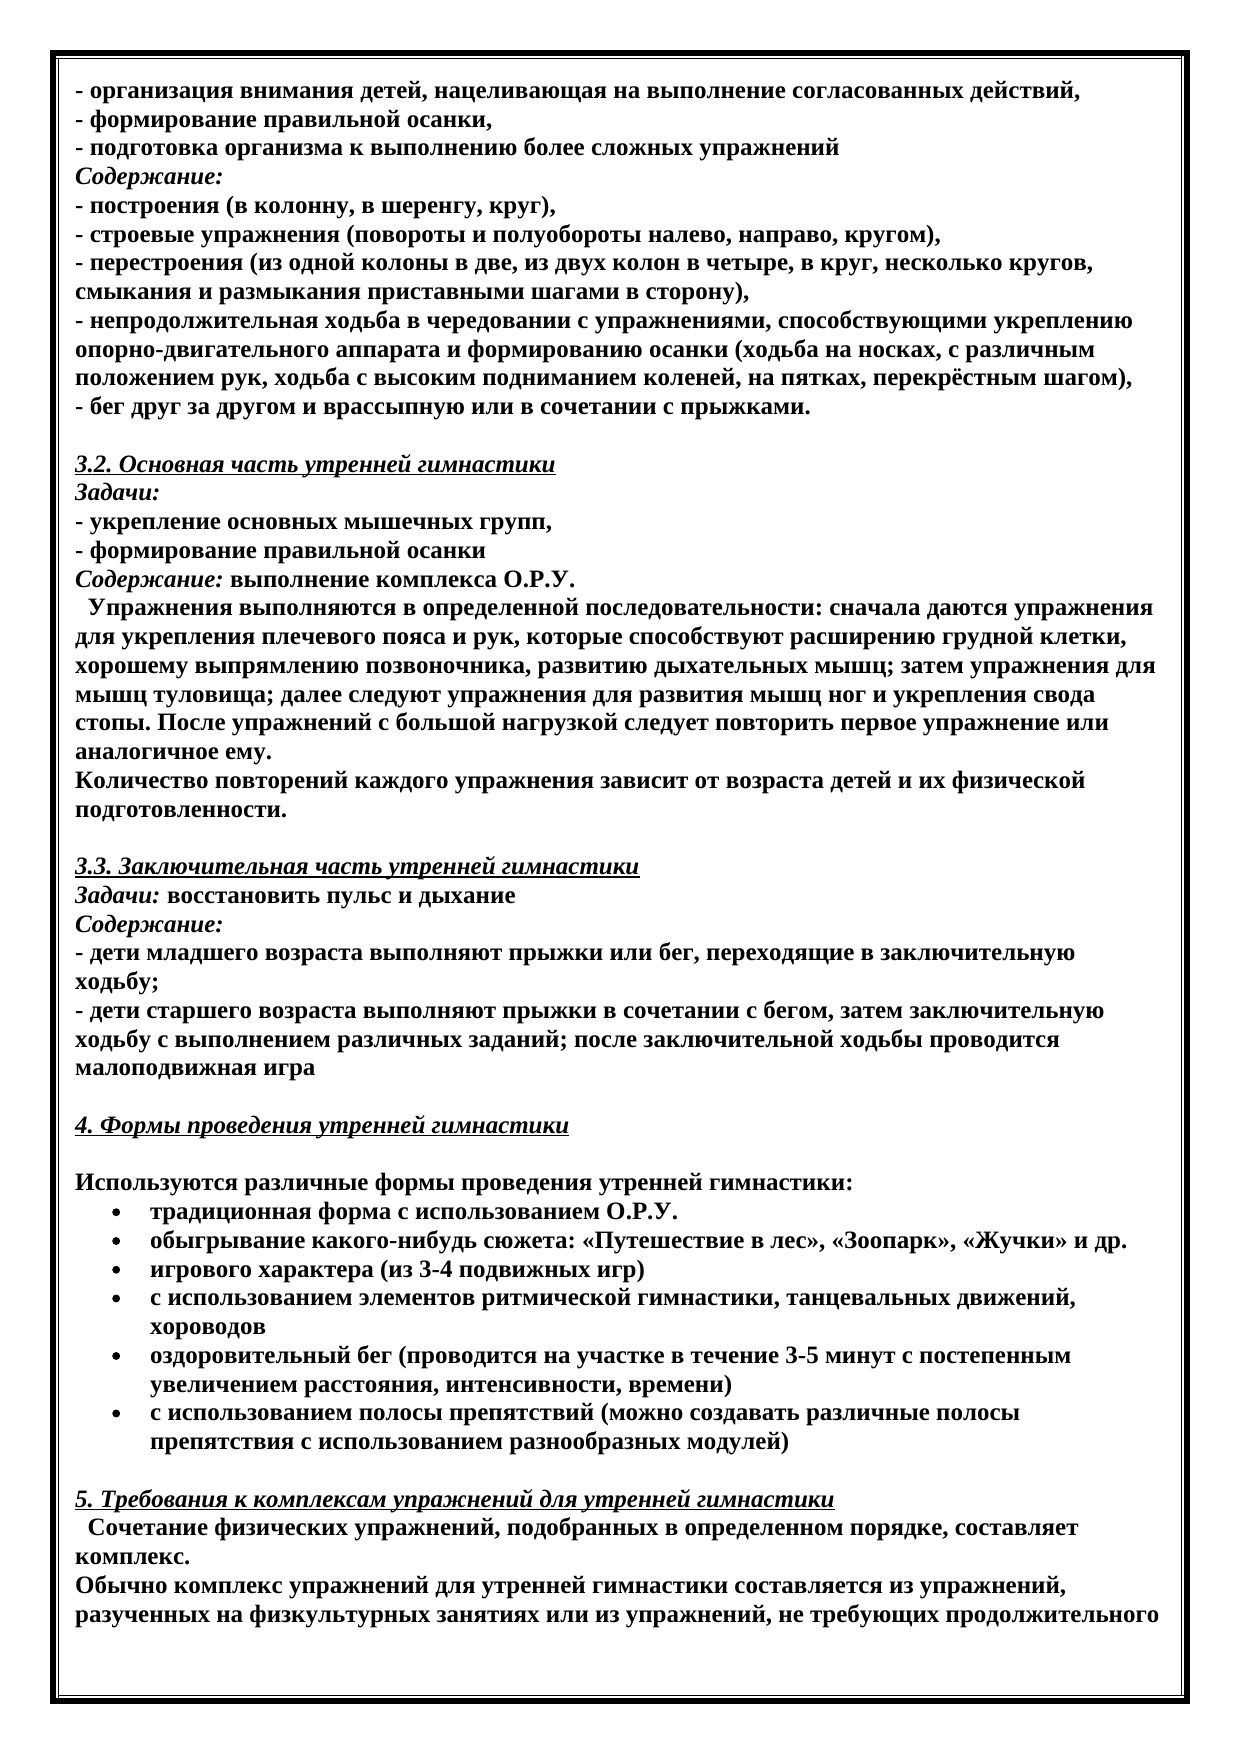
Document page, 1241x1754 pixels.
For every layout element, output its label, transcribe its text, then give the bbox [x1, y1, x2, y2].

list игрового характера (из 3-4 подвижных игр) [112, 1254, 1165, 1282]
text - бег друг за другом и врассыпную или в сочетании с прыжками. [75, 391, 1165, 420]
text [75, 75, 1165, 161]
list с использованием элементов ритмической гимнастики, танцевальных движений, хороводов [112, 1282, 1165, 1340]
text 5. Требования к комплексам упражнений для утренней гимнастики [75, 1484, 1165, 1512]
text 3.2. Основная часть утренней гимнастики Задачи: [75, 449, 1165, 506]
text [75, 1512, 1165, 1627]
text - непродолжительная ходьба в чередовании с упражнениями, способствующими укреплению опорно-двигательного аппарата и формированию осанки (ходьба на носках, с различным положением рук, ходьба с высоким подниманием коленей, на пятках, перекрёстным шагом), [75, 305, 1165, 391]
text Содержание: выполнение комплекса О.Р.У. [75, 564, 1165, 592]
text - строевые упражнения (повороты и полуобороты налево, направо, кругом), [75, 219, 1165, 247]
text - перестроения (из одной колоны в две, из двух колон в четыре, в круг, несколько кругов, смыкания и размыкания приставными шагами в сторону), [75, 247, 1165, 305]
text 4. Формы проведения утренней гимнастики [75, 1110, 1165, 1139]
text - укрепление основных мышечных групп, [75, 506, 1165, 535]
text Упражнения выполняются в определенной последовательности: сначала даются упражнения для укрепления плечевого пояса и рук, которые способствуют расширению грудной клетки, хорошему выпрямлению позвоночника, развитию дыхательных мышц; затем упражнения для мышц туловища; далее следуют упражнения для развития мышц ног и укрепления свода стопы. После упражнений с большой нагрузкой следует повторить первое упражнение или аналогичное ему. Количество повторений каждого упражнения зависит от возраста детей и их физической подготовленности. [75, 592, 1165, 822]
text 3.3. Заключительная часть утренней гимнастики Задачи: восстановить пульс и дыхание [75, 851, 1165, 909]
text - формирование правильной осанки [75, 535, 1165, 564]
text - дети младшего возраста выполняют прыжки или бег, переходящие в заключительную ходьбу; [75, 937, 1165, 995]
list обыгрывание какого-нибудь сюжета: «Путешествие в лес», «Зоопарк», «Жучки» и др. [112, 1225, 1165, 1254]
text Используются различные формы проведения утренней гимнастики: [75, 1167, 1165, 1196]
text Содержание: [75, 909, 1165, 937]
list с использованием полосы препятствий (можно создавать различные полосы препятствия с использованием разнообразных модулей) [112, 1397, 1165, 1455]
list оздоровительный бег (проводится на участке в течение 3-5 минут с постепенным увеличением расстояния, интенсивности, времени) [112, 1340, 1165, 1397]
list традиционная форма с использованием О.Р.У. [112, 1196, 1165, 1225]
text - построения (в колонну, в шеренгу, круг), [75, 190, 1165, 219]
text - дети старшего возраста выполняют прыжки в сочетании с бегом, затем заключительную ходьбу с выполнением различных заданий; после заключительной ходьбы проводится малоподвижная игра [75, 995, 1165, 1081]
text Содержание: [75, 161, 1165, 190]
